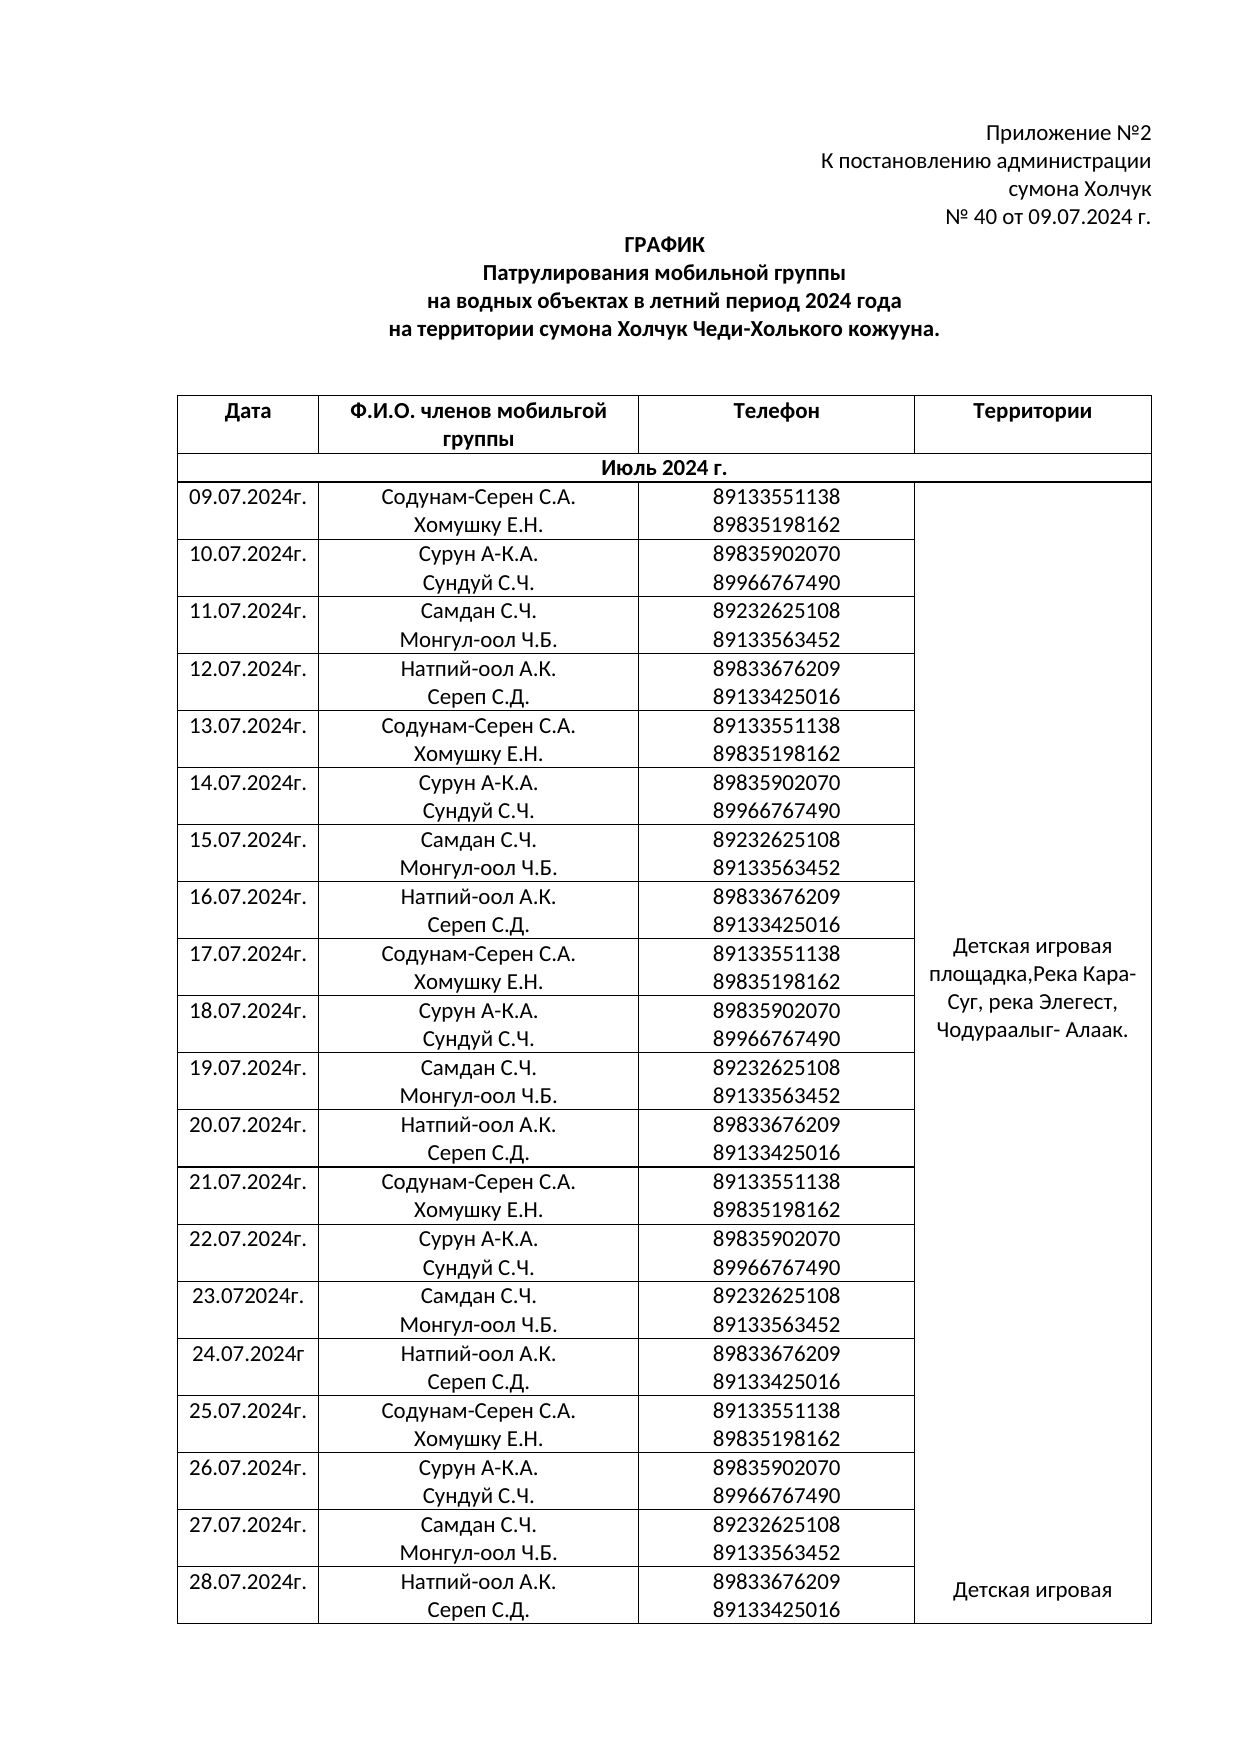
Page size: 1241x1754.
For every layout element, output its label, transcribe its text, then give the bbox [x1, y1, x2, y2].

text на территории сумона Холчук Чеди-Холького кожууна. [177, 314, 1152, 342]
table_cell 13.07.2024г. [178, 711, 318, 767]
table_cell 26.07.2024г. [178, 1453, 318, 1509]
table_header Телефон [639, 396, 914, 452]
table_cell 20.07.2024г. [178, 1110, 318, 1166]
text на водных объектах в летний период 2024 года [177, 286, 1152, 314]
table_cell 09.07.2024г. [178, 483, 318, 538]
text № 40 от 09.07.2024 г. [177, 202, 1152, 230]
table_cell Натпий-оол А.К. Сереп С.Д. [319, 882, 638, 938]
table_cell 14.07.2024г. [178, 768, 318, 824]
table_cell Июль 2024 г. [178, 454, 1151, 481]
table_cell Натпий-оол А.К. Сереп С.Д. [319, 1110, 638, 1166]
table_cell 89835902070 89966767490 [639, 768, 914, 824]
table_header Территории [915, 396, 1151, 452]
table_cell Самдан С.Ч. Монгул-оол Ч.Б. [319, 1282, 638, 1338]
text К постановлению администрации [177, 146, 1152, 174]
table_cell 11.07.2024г. [178, 597, 318, 653]
table_cell 89232625108 89133563452 [639, 825, 914, 881]
table_cell 89835902070 89966767490 [639, 1225, 914, 1281]
table_cell 89835902070 89966767490 [639, 996, 914, 1052]
table_cell Самдан С.Ч. Монгул-оол Ч.Б. [319, 1510, 638, 1566]
table_cell Натпий-оол А.К. Сереп С.Д. [319, 654, 638, 710]
table_cell Самдан С.Ч. Монгул-оол Ч.Б. [319, 597, 638, 653]
table_cell 24.07.2024г [178, 1339, 318, 1395]
table_cell 22.07.2024г. [178, 1225, 318, 1281]
table_cell 89133551138 89835198162 [639, 711, 914, 767]
table_cell 89133551138 89835198162 [639, 483, 914, 538]
table_cell Детская игровая площадка,Река Кара-Суг, река Элегест, Чодураалыг- Алаак. Детская игровая площадка,Река Кара-Суг, река Элегест, Чодураалыг- Алаак [915, 483, 1151, 1623]
table_cell 18.07.2024г. [178, 996, 318, 1052]
table_cell Самдан С.Ч. Монгул-оол Ч.Б. [319, 825, 638, 881]
text Приложение №2 [177, 118, 1152, 146]
table_cell 16.07.2024г. [178, 882, 318, 938]
text Патрулирования мобильной группы [177, 258, 1152, 286]
table_cell Натпий-оол А.К. Сереп С.Д. [319, 1339, 638, 1395]
table_cell 23.072024г. [178, 1282, 318, 1338]
table_cell 89232625108 89133563452 [639, 1282, 914, 1338]
table_header Ф.И.О. членов мобильгой группы [319, 396, 638, 452]
table_cell 17.07.2024г. [178, 939, 318, 995]
table_cell Сурун А-К.А. Сундуй С.Ч. [319, 768, 638, 824]
table_cell 89833676209 89133425016 [639, 654, 914, 710]
table_cell Самдан С.Ч. Монгул-оол Ч.Б. [319, 1053, 638, 1109]
table_header Дата [178, 396, 318, 452]
table_cell Содунам-Серен С.А. Хомушку Е.Н. [319, 1168, 638, 1223]
table_cell 89833676209 89133425016 [639, 1567, 914, 1623]
table_cell Сурун А-К.А. Сундуй С.Ч. [319, 540, 638, 596]
table_cell 89833676209 89133425016 [639, 1339, 914, 1395]
table_cell Сурун А-К.А. Сундуй С.Ч. [319, 996, 638, 1052]
table_cell Содунам-Серен С.А. Хомушку Е.Н. [319, 1396, 638, 1452]
table_cell Натпий-оол А.К. Сереп С.Д. [319, 1567, 638, 1623]
text ГРАФИК [177, 230, 1152, 258]
table_cell Сурун А-К.А. Сундуй С.Ч. [319, 1225, 638, 1281]
table_cell Сурун А-К.А. Сундуй С.Ч. [319, 1453, 638, 1509]
table_cell 89133551138 89835198162 [639, 939, 914, 995]
table_cell 28.07.2024г. [178, 1567, 318, 1623]
text сумона Холчук [177, 174, 1152, 202]
table_cell 89833676209 89133425016 [639, 882, 914, 938]
table_cell 89835902070 89966767490 [639, 540, 914, 596]
table_cell 10.07.2024г. [178, 540, 318, 596]
table_cell 89833676209 89133425016 [639, 1110, 914, 1166]
table_cell 21.07.2024г. [178, 1168, 318, 1223]
table_cell 12.07.2024г. [178, 654, 318, 710]
table_cell 89232625108 89133563452 [639, 597, 914, 653]
table_cell 89232625108 89133563452 [639, 1053, 914, 1109]
table_cell 19.07.2024г. [178, 1053, 318, 1109]
table_cell 89133551138 89835198162 [639, 1168, 914, 1223]
table_cell Содунам-Серен С.А. Хомушку Е.Н. [319, 483, 638, 538]
table_cell Содунам-Серен С.А. Хомушку Е.Н. [319, 711, 638, 767]
table_cell 89232625108 89133563452 [639, 1510, 914, 1566]
table_cell 27.07.2024г. [178, 1510, 318, 1566]
table_cell 89835902070 89966767490 [639, 1453, 914, 1509]
table_cell 25.07.2024г. [178, 1396, 318, 1452]
table_cell Содунам-Серен С.А. Хомушку Е.Н. [319, 939, 638, 995]
table_cell 15.07.2024г. [178, 825, 318, 881]
table_cell 89133551138 89835198162 [639, 1396, 914, 1452]
